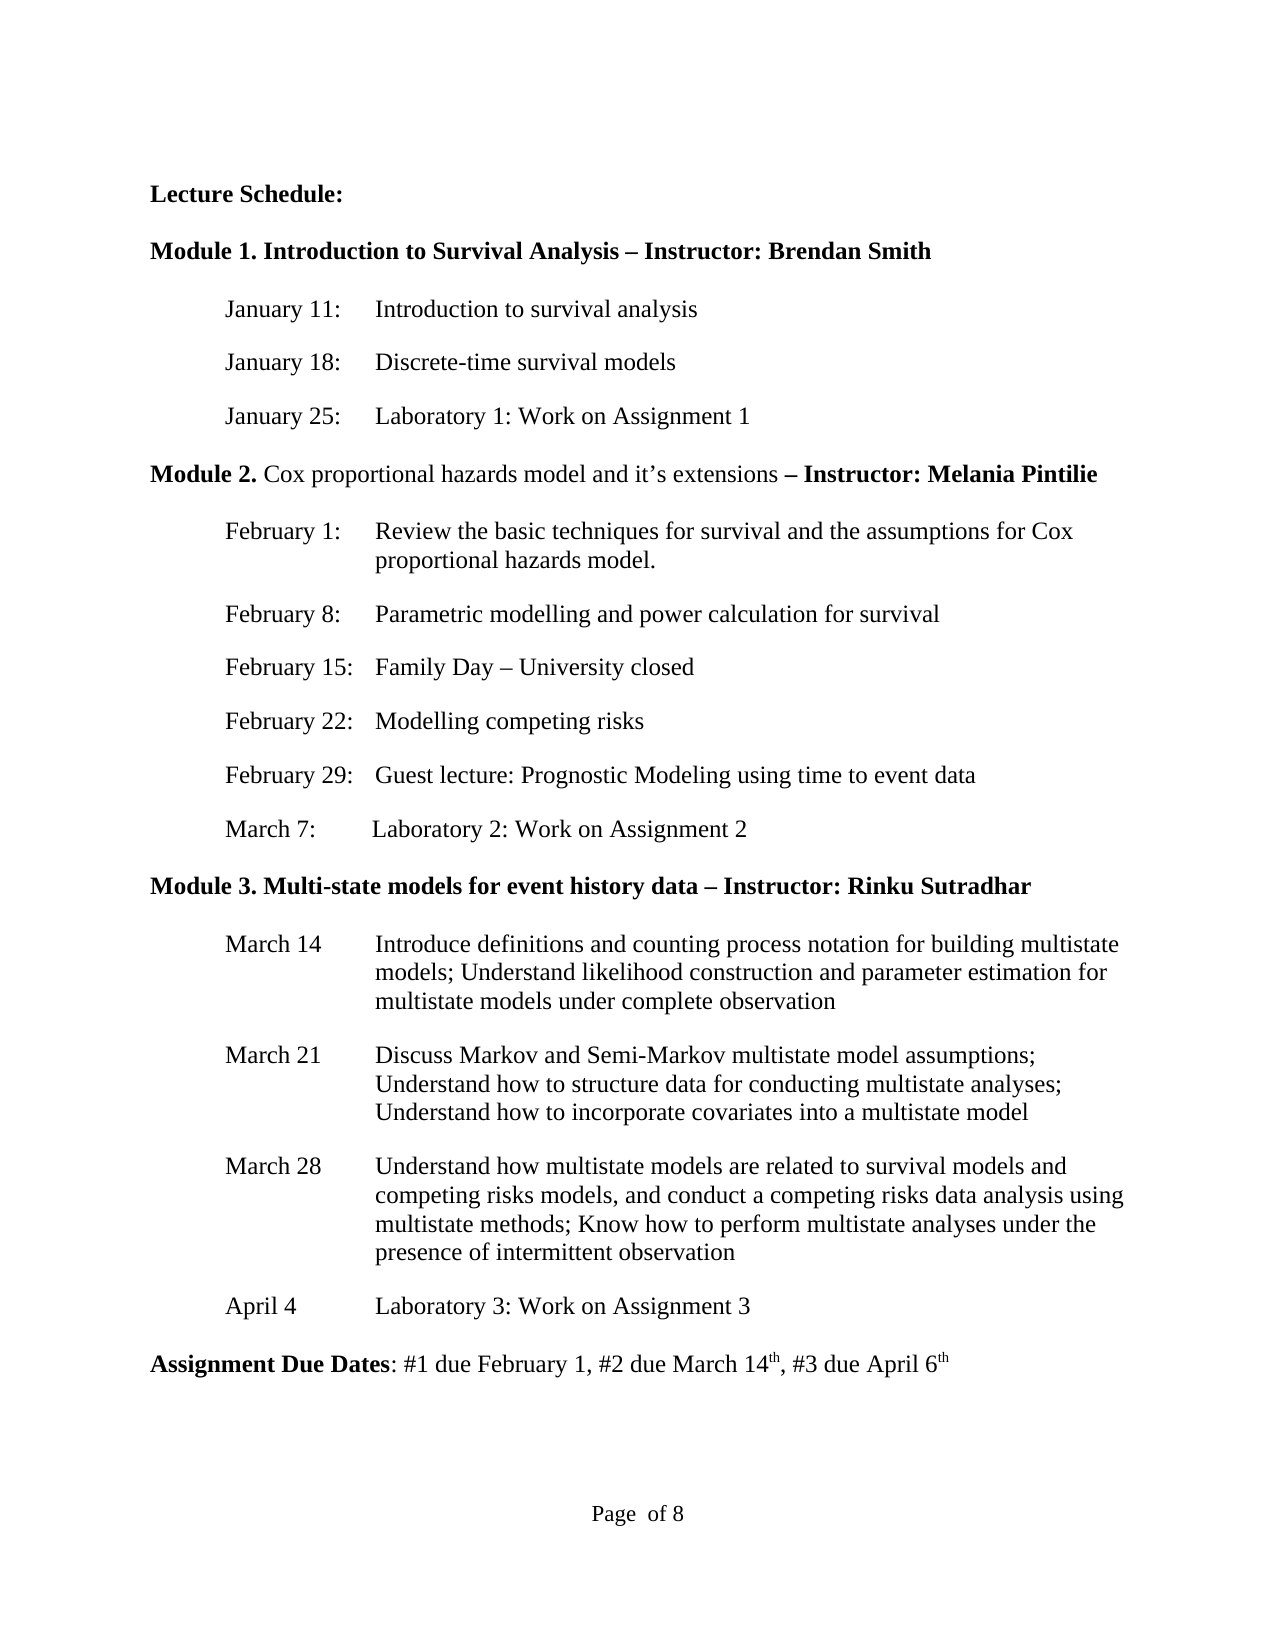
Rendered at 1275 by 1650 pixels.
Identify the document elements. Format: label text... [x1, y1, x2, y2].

text January 11: Introduction to survival analysis [225, 294, 1125, 322]
text March 21 Discuss Markov and Semi-Markov multistate model assumptions; Understand how to structure data for conducting multistate analyses; Understand how to incorporate covariates into a multistate model [225, 1040, 1125, 1126]
text Assignment Due Dates: #1 due February 1, #2 due March 14th, #3 due April 6th [150, 1349, 1125, 1377]
text February 22: Modelling competing risks [150, 706, 1125, 735]
text March 28 Understand how multistate models are related to survival models and competing risks models, and conduct a competing risks data analysis using multistate methods; Know how to perform multistate analyses under the presence of intermittent observation [225, 1151, 1125, 1266]
text April 4 Laboratory 3: Work on Assignment 3 [225, 1291, 1125, 1320]
text February 15: Family Day – University closed [150, 652, 1125, 681]
text Module 2. Cox proportional hazards model and it’s extensions – Instructor: Melania Pintilie [150, 459, 1125, 487]
text March 14 Introduce definitions and counting process notation for building multistate models; Understand likelihood construction and parameter estimation for multistate models under complete observation [225, 929, 1125, 1015]
text February 8: Parametric modelling and power calculation for survival [225, 599, 1125, 627]
text Module 1. Introduction to Survival Analysis – Instructor: Brendan Smith [150, 236, 1125, 265]
text January 18: Discrete-time survival models [150, 347, 1125, 376]
text February 29: Guest lecture: Prognostic Modeling using time to event data [225, 760, 1125, 789]
text Module 3. Multi-state models for event history data – Instructor: Rinku Sutradhar [150, 871, 1125, 900]
text Lecture Schedule: [150, 179, 1125, 207]
text March 7: Laboratory 2: Work on Assignment 2 [150, 814, 1125, 842]
text February 1: Review the basic techniques for survival and the assumptions for Cox proportional hazards model. [225, 516, 1125, 574]
text January 25: Laboratory 1: Work on Assignment 1 [150, 401, 1125, 430]
